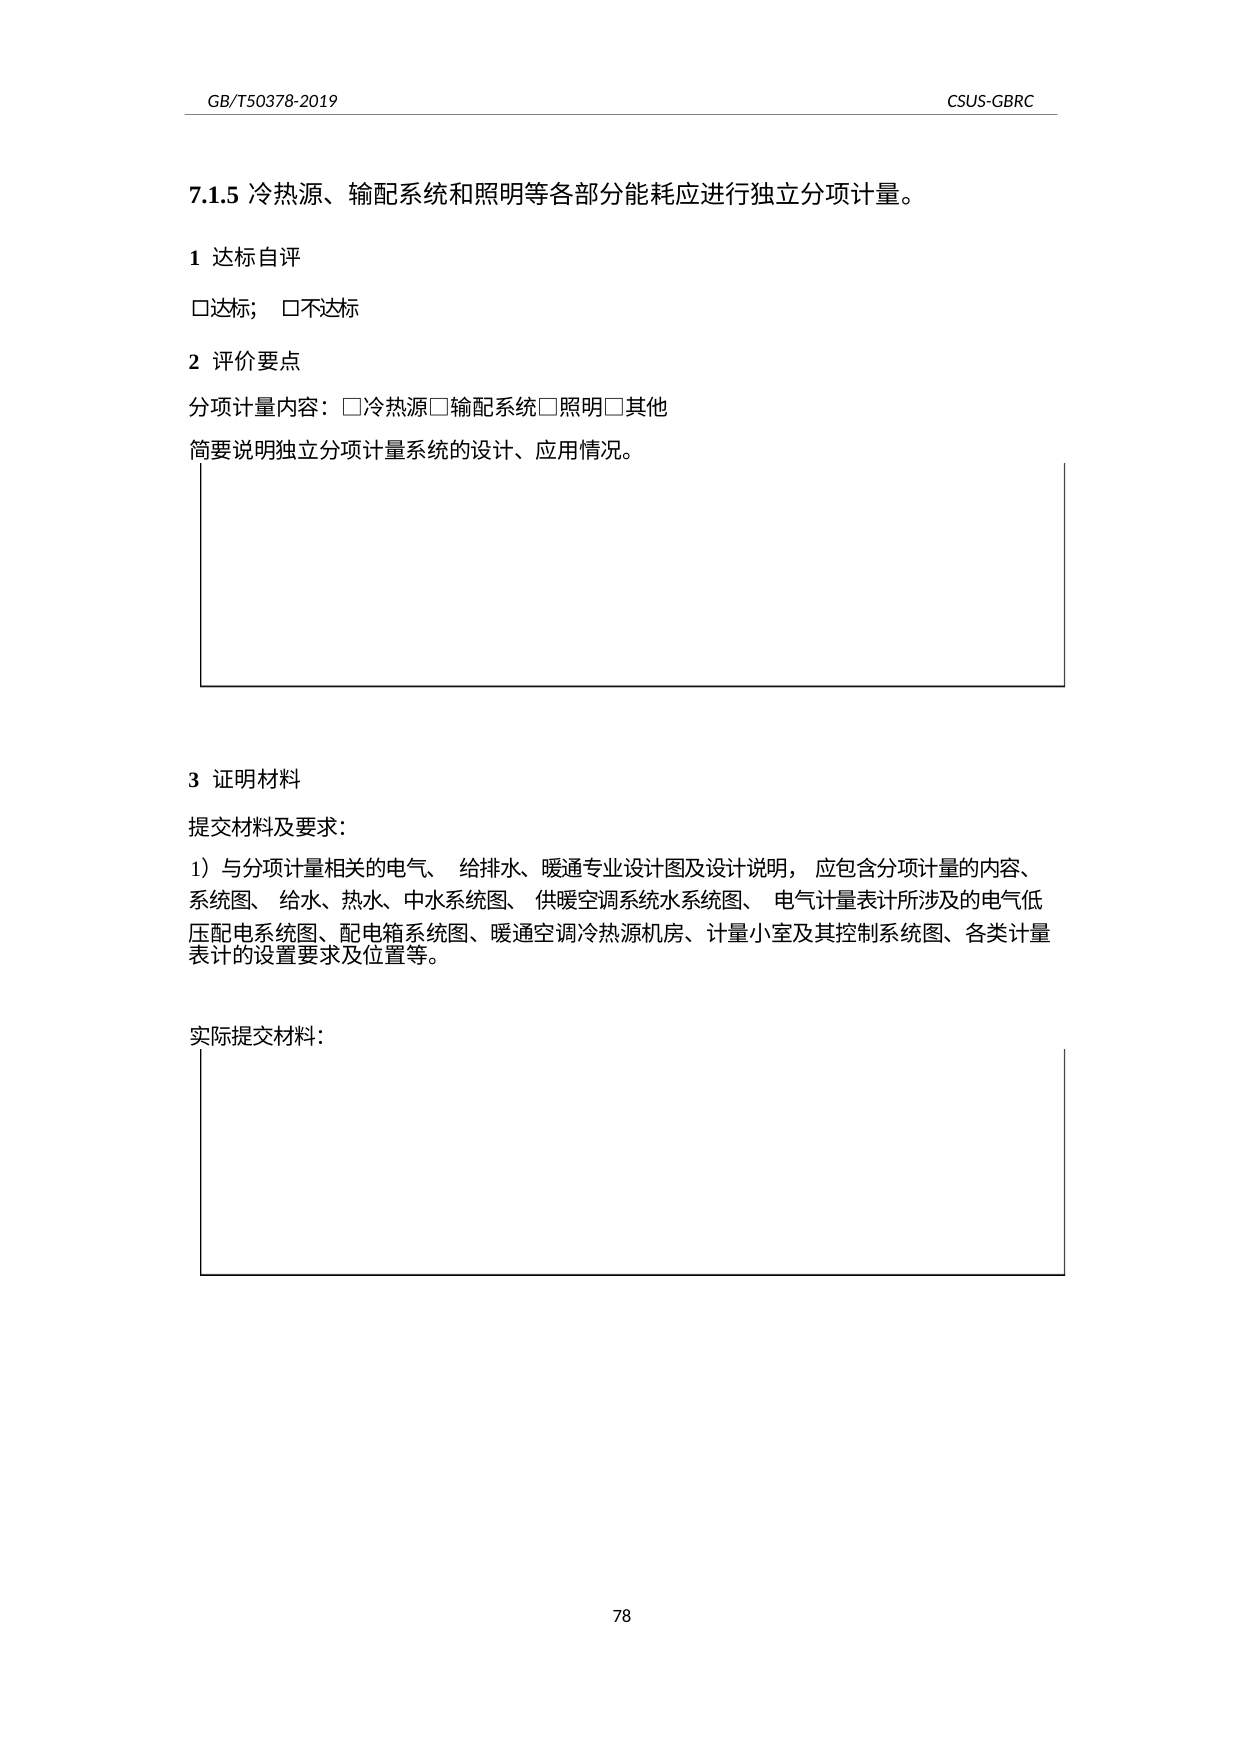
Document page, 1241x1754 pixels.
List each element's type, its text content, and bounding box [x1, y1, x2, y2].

text 提交材料及要求： [184, 815, 1065, 840]
text 简要说明独立分项计量系统的设计、应用情况。 [184, 437, 1065, 463]
text 达标； 不达标 [184, 297, 1065, 321]
picture [200, 1049, 1066, 1276]
text 7.1.5 冷热源、输配系统和照明等各部分能耗应进行独立分项计量。 [184, 182, 1065, 209]
picture [200, 463, 1066, 689]
text 1 达标自评 [184, 246, 1065, 271]
text 1）与分项计量相关的电气、 给排水、暖通专业设计图及设计说明， 应包含分项计量的内容、 系统图、 给水、热水、中水系统图、 供暖空调系统水系统图、 电气计量表计所涉及的电气低 压配电系统图、配电箱系统图、暖通空调冷热源机房、计量小室及其控制系统图、各类计量 [189, 851, 1056, 947]
text 分项计量内容：□冷热源□输配系统□照明□其他 [184, 401, 1065, 437]
text 3 证明材料 [184, 768, 1065, 792]
text 表计的设置要求及位置等。 [184, 959, 1065, 1023]
text 2 评价要点 [184, 349, 1065, 374]
text 实际提交材料： [184, 1023, 1065, 1050]
